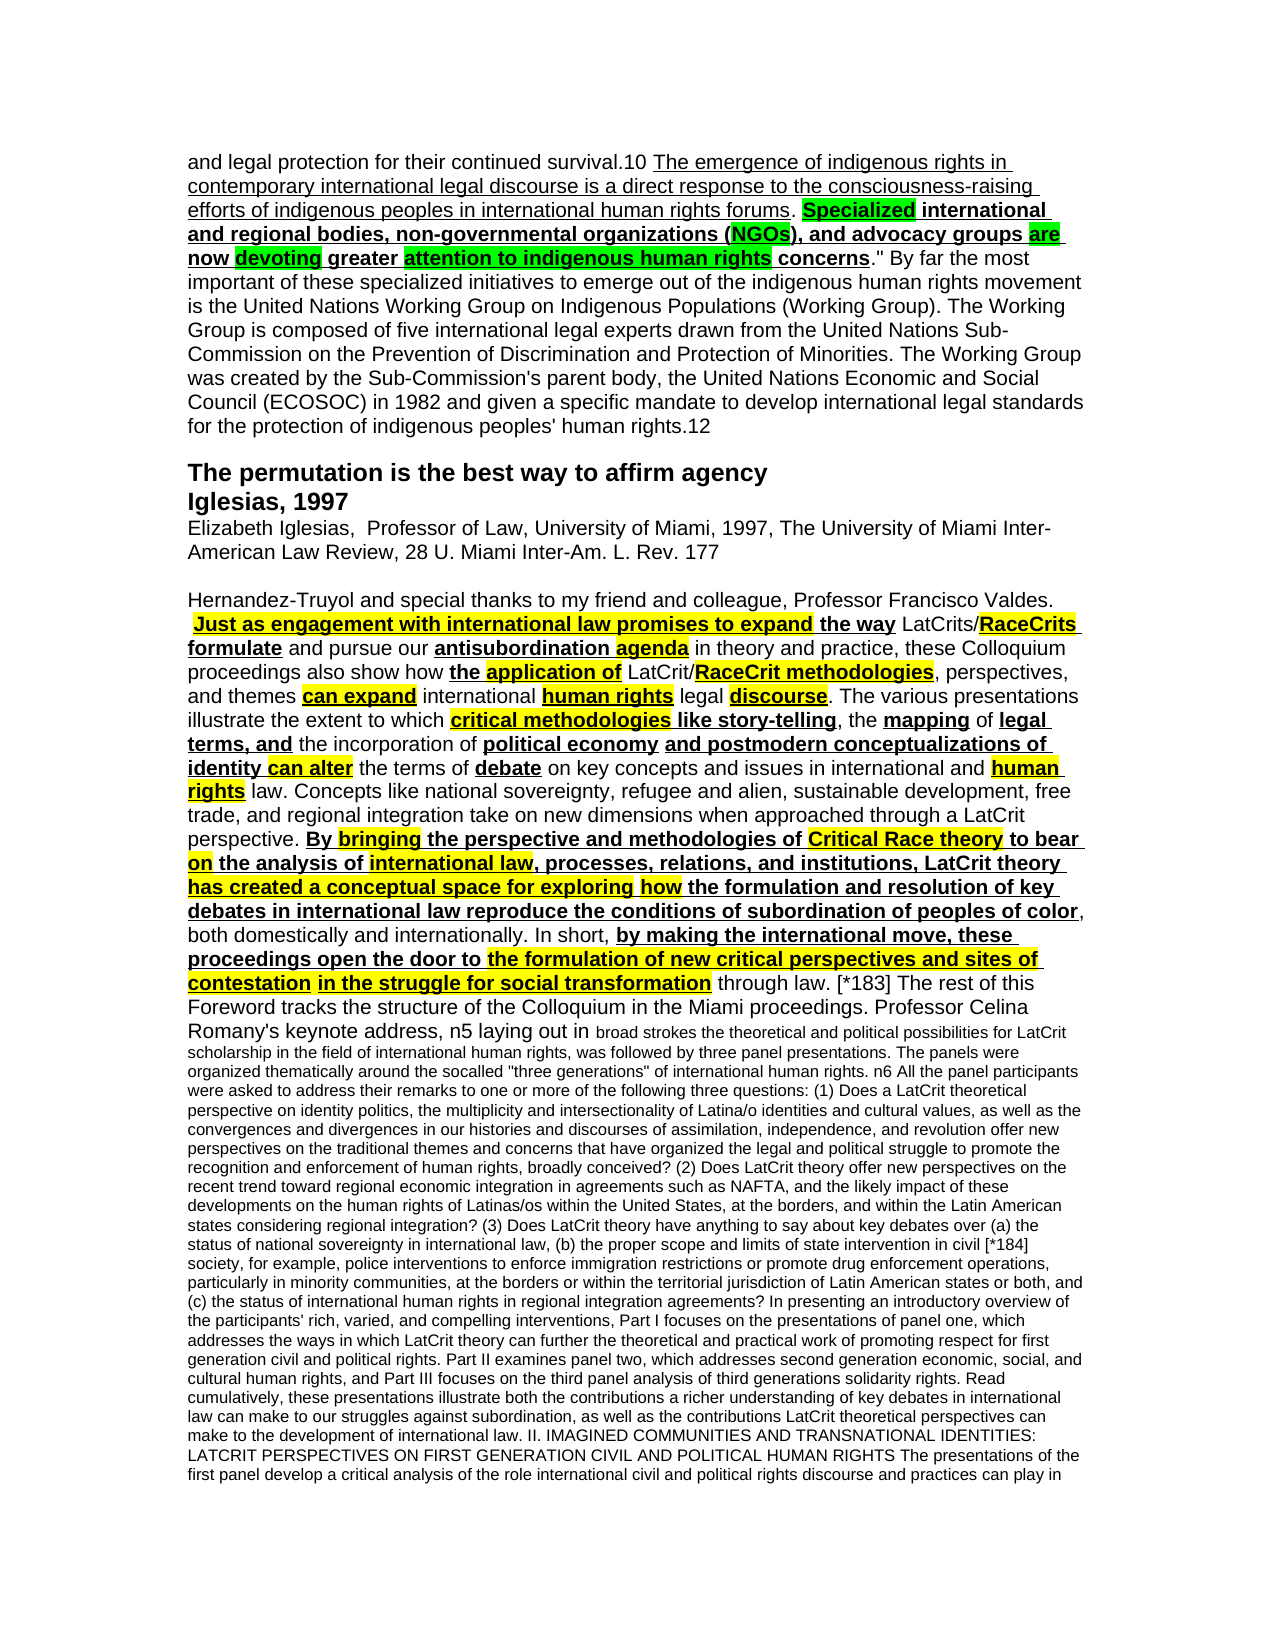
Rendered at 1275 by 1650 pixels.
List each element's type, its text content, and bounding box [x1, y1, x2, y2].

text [187, 612, 1087, 1484]
text Hernandez-Truyol and special thanks to my friend and colleague, Professor Francisco Valdes. [187, 588, 1087, 612]
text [187, 150, 1087, 437]
text Elizabeth Iglesias, Professor of Law, University of Miami, 1997, The University of Miami Inter-American Law Review, 28 U. Miami Inter-Am. L. Rev. 177 [187, 516, 1087, 564]
subtitle The permutation is the best way to affirm agency [187, 458, 1087, 487]
text Iglesias, 1997 [187, 487, 1087, 516]
